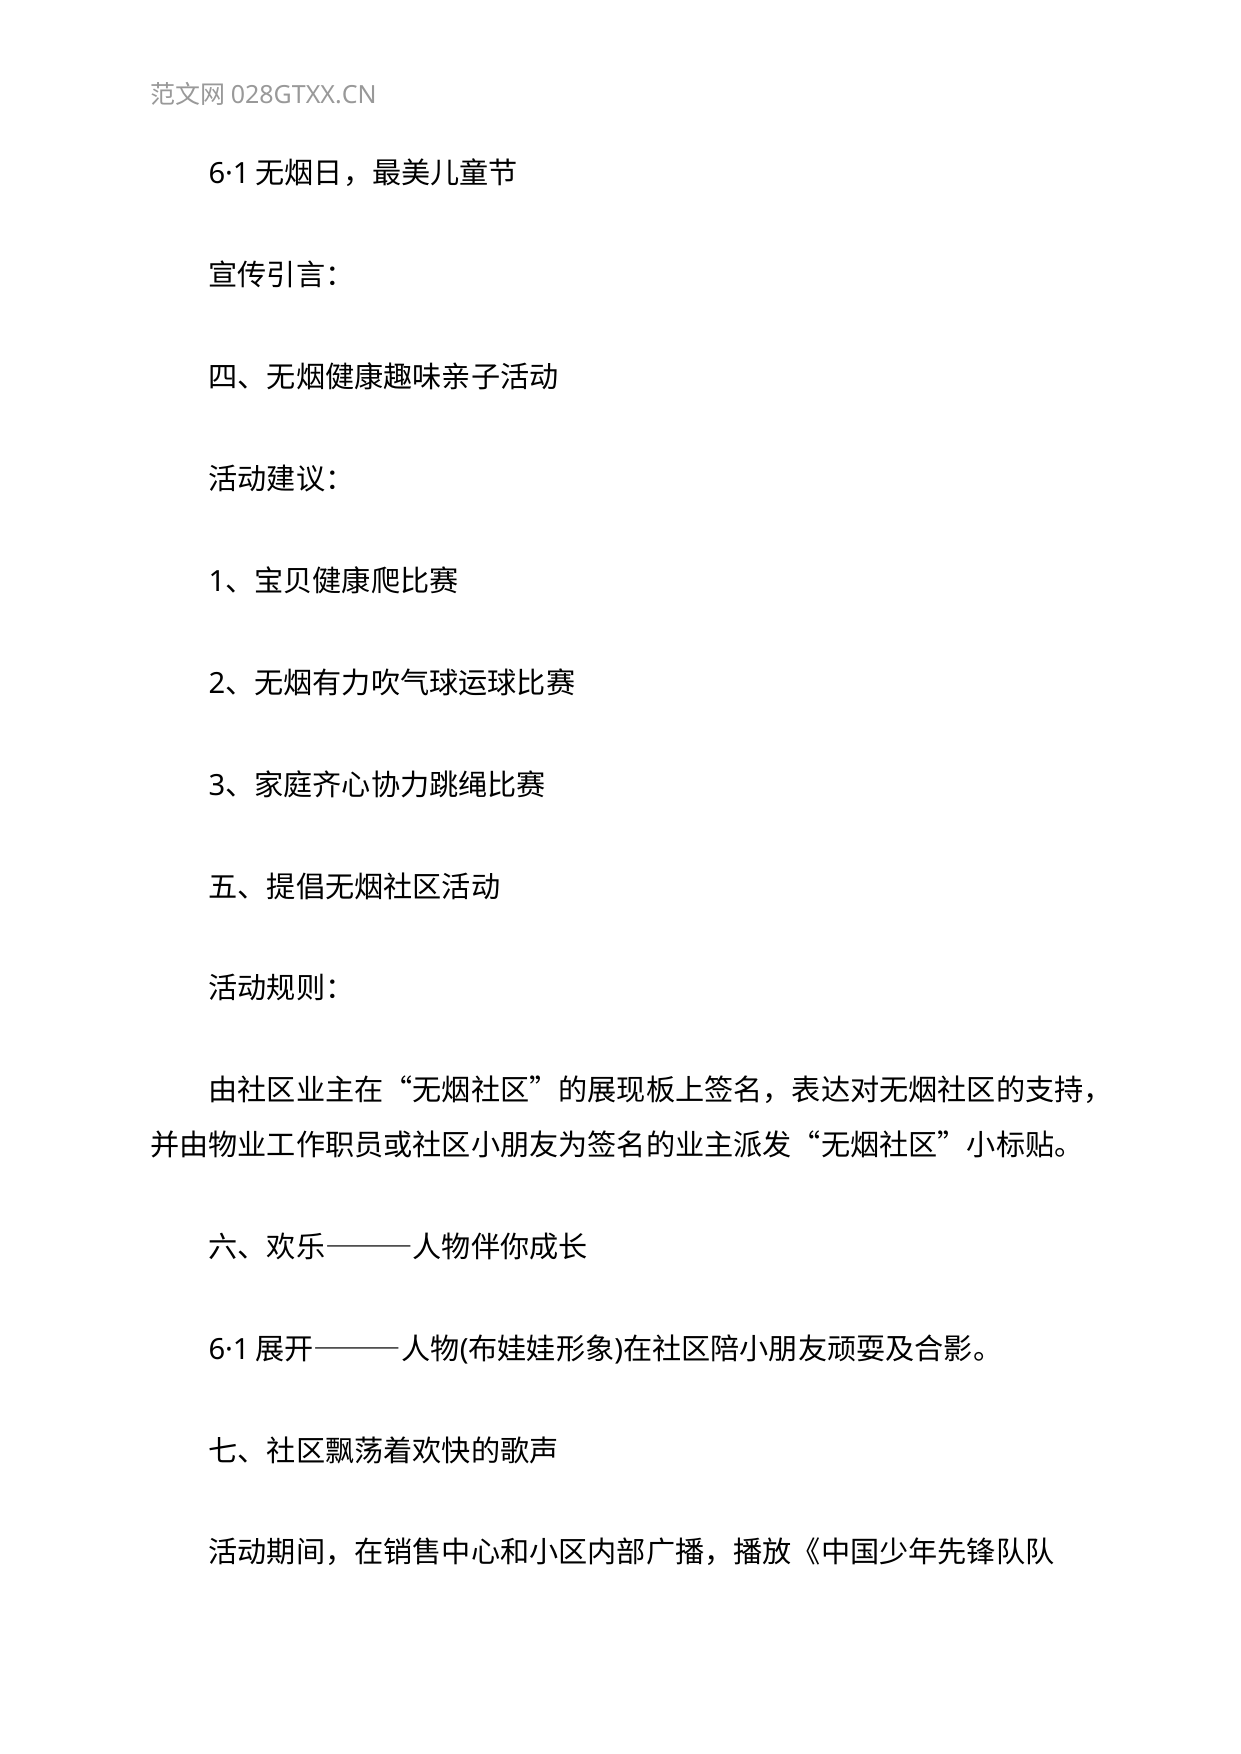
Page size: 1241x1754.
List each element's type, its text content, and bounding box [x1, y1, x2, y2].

text 1、宝贝健康爬比赛 [150, 557, 1090, 600]
text 6·1展开———人物(布娃娃形象)在社区陪小朋友顽耍及合影。 [150, 1325, 1090, 1368]
text 六、欢乐———人物伴你成长 [150, 1223, 1090, 1266]
text 6·1无烟日，最美儿童节 [150, 150, 1090, 192]
text 活动建议： [150, 456, 1090, 498]
text 宣传引言： [150, 252, 1090, 294]
text 由社区业主在“无烟社区”的展现板上签名，表达对无烟社区的支持，并由物业工作职员或社区小朋友为签名的业主派发“无烟社区”小标贴。 [150, 1067, 1090, 1164]
text 四、无烟健康趣味亲子活动 [150, 354, 1090, 396]
text 五、提倡无烟社区活动 [150, 863, 1090, 906]
text 七、社区飘荡着欢快的歌声 [150, 1427, 1090, 1469]
text 2、无烟有力吹气球运球比赛 [150, 659, 1090, 702]
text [150, 1529, 1090, 1571]
text 3、家庭齐心协力跳绳比赛 [150, 761, 1090, 804]
text 活动规则： [150, 965, 1090, 1007]
